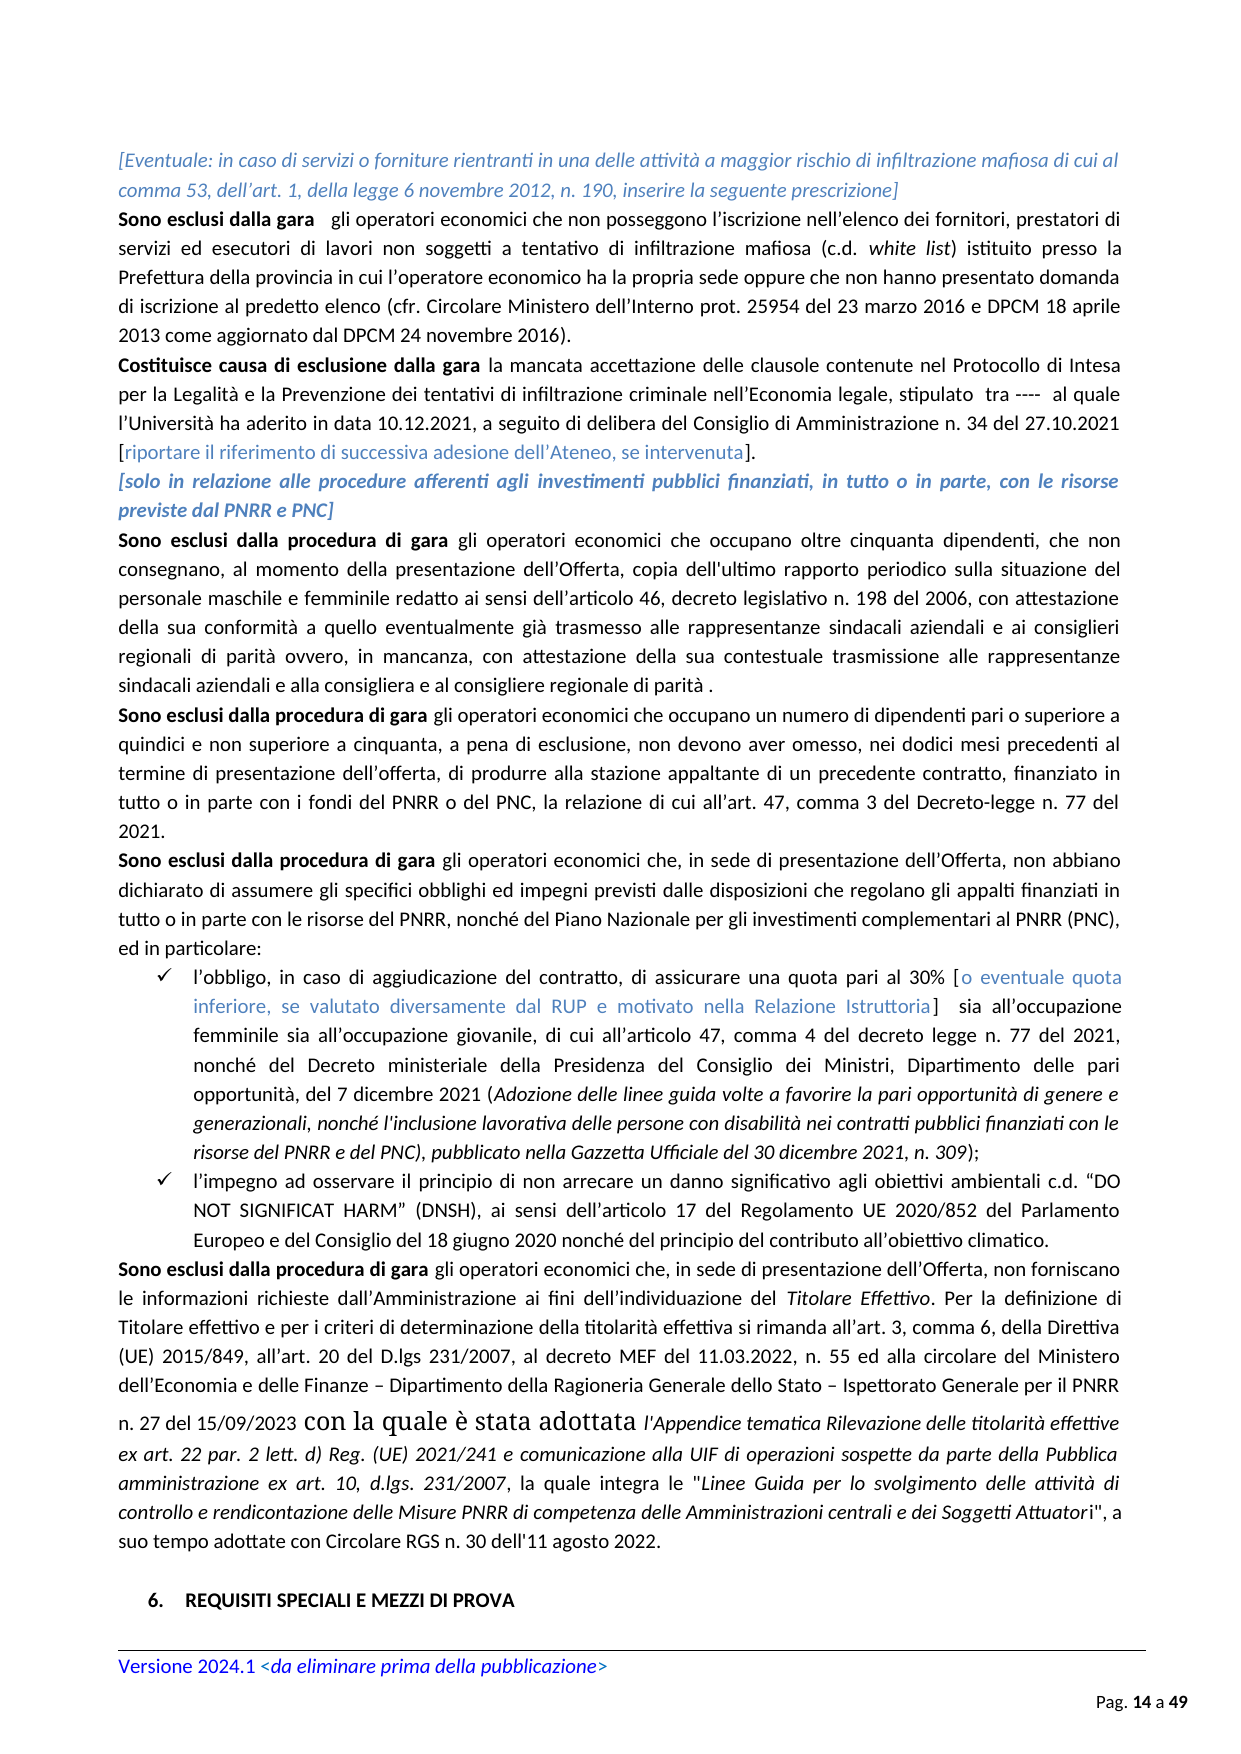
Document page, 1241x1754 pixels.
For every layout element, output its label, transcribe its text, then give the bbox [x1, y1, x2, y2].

list l’impegno ad osservare il principio di non arrecare un danno significativo agli obiettivi ambientali c.d. “DO NOT SIGNIFICAT HARM” (DNSH), ai sensi dell’articolo 17 del Regolamento UE 2020/852 del Parlamento Europeo e del Consiglio del 18 giugno 2020 nonché del principio del contributo all’obiettivo climatico. [156, 1168, 1122, 1252]
text [solo in relazione alle procedure afferenti agli investimenti pubblici finanziati, in tutto o in parte, con le risorse previste dal PNRR e PNC] [118, 468, 1122, 523]
text Sono esclusi dalla gara gli operatori economici che non posseggono l’iscrizione nell’elenco dei fornitori, prestatori di servizi ed esecutori di lavori non soggetti a tentativo di infiltrazione mafiosa (c.d. white list) istituito presso la Prefettura della provincia in cui l’operatore economico ha la propria sede oppure che non hanno presentato domanda di iscrizione al predetto elenco (cfr. Circolare Ministero dell’Interno prot. 25954 del 23 marzo 2016 e DPCM 18 aprile 2013 come aggiornato dal DPCM 24 novembre 2016). [118, 206, 1122, 348]
list l’obbligo, in caso di aggiudicazione del contratto, di assicurare una quota pari al 30% [o eventuale quota inferiore, se valutato diversamente dal RUP e motivato nella Relazione Istruttoria] sia all’occupazione femminile sia all’occupazione giovanile, di cui all’articolo 47, comma 4 del decreto legge n. 77 del 2021, nonché del Decreto ministeriale della Presidenza del Consiglio dei Ministri, Dipartimento delle pari opportunità, del 7 dicembre 2021 (Adozione delle linee guida volte a favorire la pari opportunità di genere e generazionali, nonché l'inclusione lavorativa delle persone con disabilità nei contratti pubblici finanziati con le risorse del PNRR e del PNC), pubblicato nella Gazzetta Ufficiale del 30 dicembre 2021, n. 309); [156, 964, 1122, 1165]
text Sono esclusi dalla procedura di gara gli operatori economici che, in sede di presentazione dell’Offerta, non forniscano le informazioni richieste dall’Amministrazione ai fini dell’individuazione del Titolare Effettivo. Per la definizione di Titolare effettivo e per i criteri di determinazione della titolarità effettiva si rimanda all’art. 3, comma 6, della Direttiva (UE) 2015/849, all’art. 20 del D.lgs 231/2007, al decreto MEF del 11.03.2022, n. 55 ed alla circolare del Ministero dell’Economia e delle Finanze – Dipartimento della Ragioneria Generale dello Stato – Ispettorato Generale per il PNRR n. 27 del 15/09/2023 con la quale è stata adottata l'Appendice tematica Rilevazione delle titolarità effettive ex art. 22 par. 2 lett. d) Reg. (UE) 2021/241 e comunicazione alla UIF di operazioni sospette da parte della Pubblica amministrazione ex art. 10, d.lgs. 231/2007, la quale integra le "Linee Guida per lo svolgimento delle attività di controllo e rendicontazione delle Misure PNRR di competenza delle Amministrazioni centrali e dei Soggetti Attuatori", a suo tempo adottate con Circolare RGS n. 30 dell'11 agosto 2022. [118, 1256, 1122, 1554]
text [Eventuale: in caso di servizi o forniture rientranti in una delle attività a maggior rischio di infiltrazione mafiosa di cui al comma 53, dell’art. 1, della legge 6 novembre 2012, n. 190, inserire la seguente prescrizione] [118, 148, 1122, 202]
subtitle REQUISITI SPECIALI E MEZZI DI PROVA [148, 1587, 1122, 1612]
text Sono esclusi dalla procedura di gara gli operatori economici che occupano un numero di dipendenti pari o superiore a quindici e non superiore a cinquanta, a pena di esclusione, non devono aver omesso, nei dodici mesi precedenti al termine di presentazione dell’offerta, di produrre alla stazione appaltante di un precedente contratto, finanziato in tutto o in parte con i fondi del PNRR o del PNC, la relazione di cui all’art. 47, comma 3 del Decreto-legge n. 77 del 2021. [118, 702, 1122, 844]
text Costituisce causa di esclusione dalla gara la mancata accettazione delle clausole contenute nel Protocollo di Intesa per la Legalità e la Prevenzione dei tentativi di infiltrazione criminale nell’Economia legale, stipulato tra ---- al quale l’Università ha aderito in data 10.12.2021, a seguito di delibera del Consiglio di Amministrazione n. 34 del 27.10.2021 [riportare il riferimento di successiva adesione dell’Ateneo, se intervenuta]. [118, 352, 1122, 465]
text Sono esclusi dalla procedura di gara gli operatori economici che, in sede di presentazione dell’Offerta, non abbiano dichiarato di assumere gli specifici obblighi ed impegni previsti dalle disposizioni che regolano gli appalti finanziati in tutto o in parte con le risorse del PNRR, nonché del Piano Nazionale per gli investimenti complementari al PNRR (PNC), ed in particolare: [118, 848, 1122, 961]
text Sono esclusi dalla procedura di gara gli operatori economici che occupano oltre cinquanta dipendenti, che non consegnano, al momento della presentazione dell’Offerta, copia dell'ultimo rapporto periodico sulla situazione del personale maschile e femminile redatto ai sensi dell’articolo 46, decreto legislativo n. 198 del 2006, con attestazione della sua conformità a quello eventualmente già trasmesso alle rappresentanze sindacali aziendali e ai consiglieri regionali di parità ovvero, in mancanza, con attestazione della sua contestuale trasmissione alle rappresentanze sindacali aziendali e alla consigliera e al consigliere regionale di parità . [118, 527, 1122, 698]
